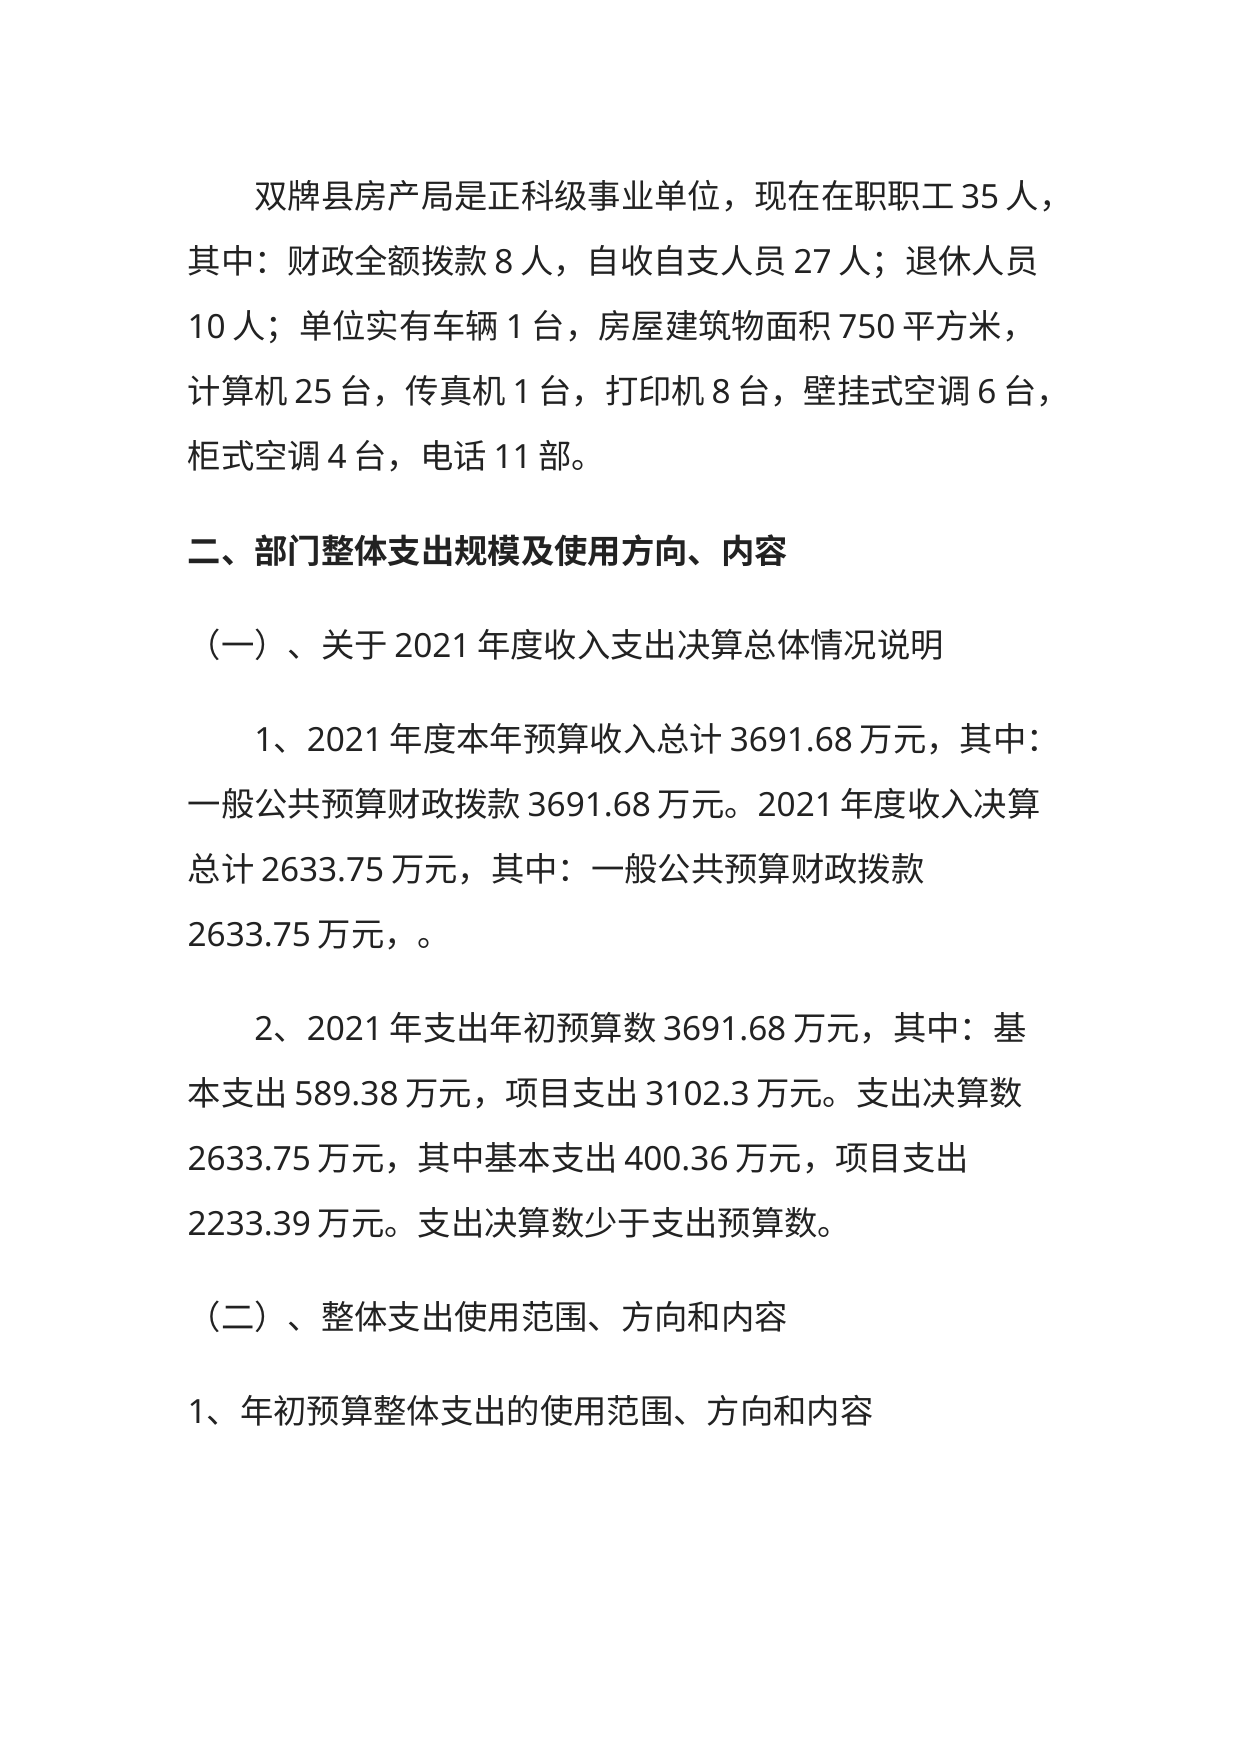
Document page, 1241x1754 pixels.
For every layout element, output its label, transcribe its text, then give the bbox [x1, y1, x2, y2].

text （一）、关于2021年度收入支出决算总体情况说明 [187, 610, 1053, 675]
text 1、年初预算整体支出的使用范围、方向和内容 [187, 1377, 1053, 1442]
text 1、2021年度本年预算收入总计3691.68万元，其中：一般公共预算财政拨款3691.68万元。2021年度收入决算总计2633.75万元，其中：一般公共预算财政拨款2633.75万元，。 [187, 704, 1053, 964]
text 2、2021年支出年初预算数3691.68万元，其中：基本支出589.38万元，项目支出3102.3万元。支出决算数2633.75万元，其中基本支出400.36万元，项目支出2233.39万元。支出决算数少于支出预算数。 [187, 994, 1053, 1254]
text （二）、整体支出使用范围、方向和内容 [187, 1283, 1053, 1348]
list 双牌县房产局是正科级事业单位，现在在职职工35人，其中：财政全额拨款8人，自收自支人员27人；退休人员10人；单位实有车辆1台，房屋建筑物面积750平方米，计算机25台，传真机1台，打印机8台，壁挂式空调6台，柜式空调4台，电话11部。 [187, 162, 1053, 487]
text 二、部门整体支出规模及使用方向、内容 [187, 516, 1053, 581]
